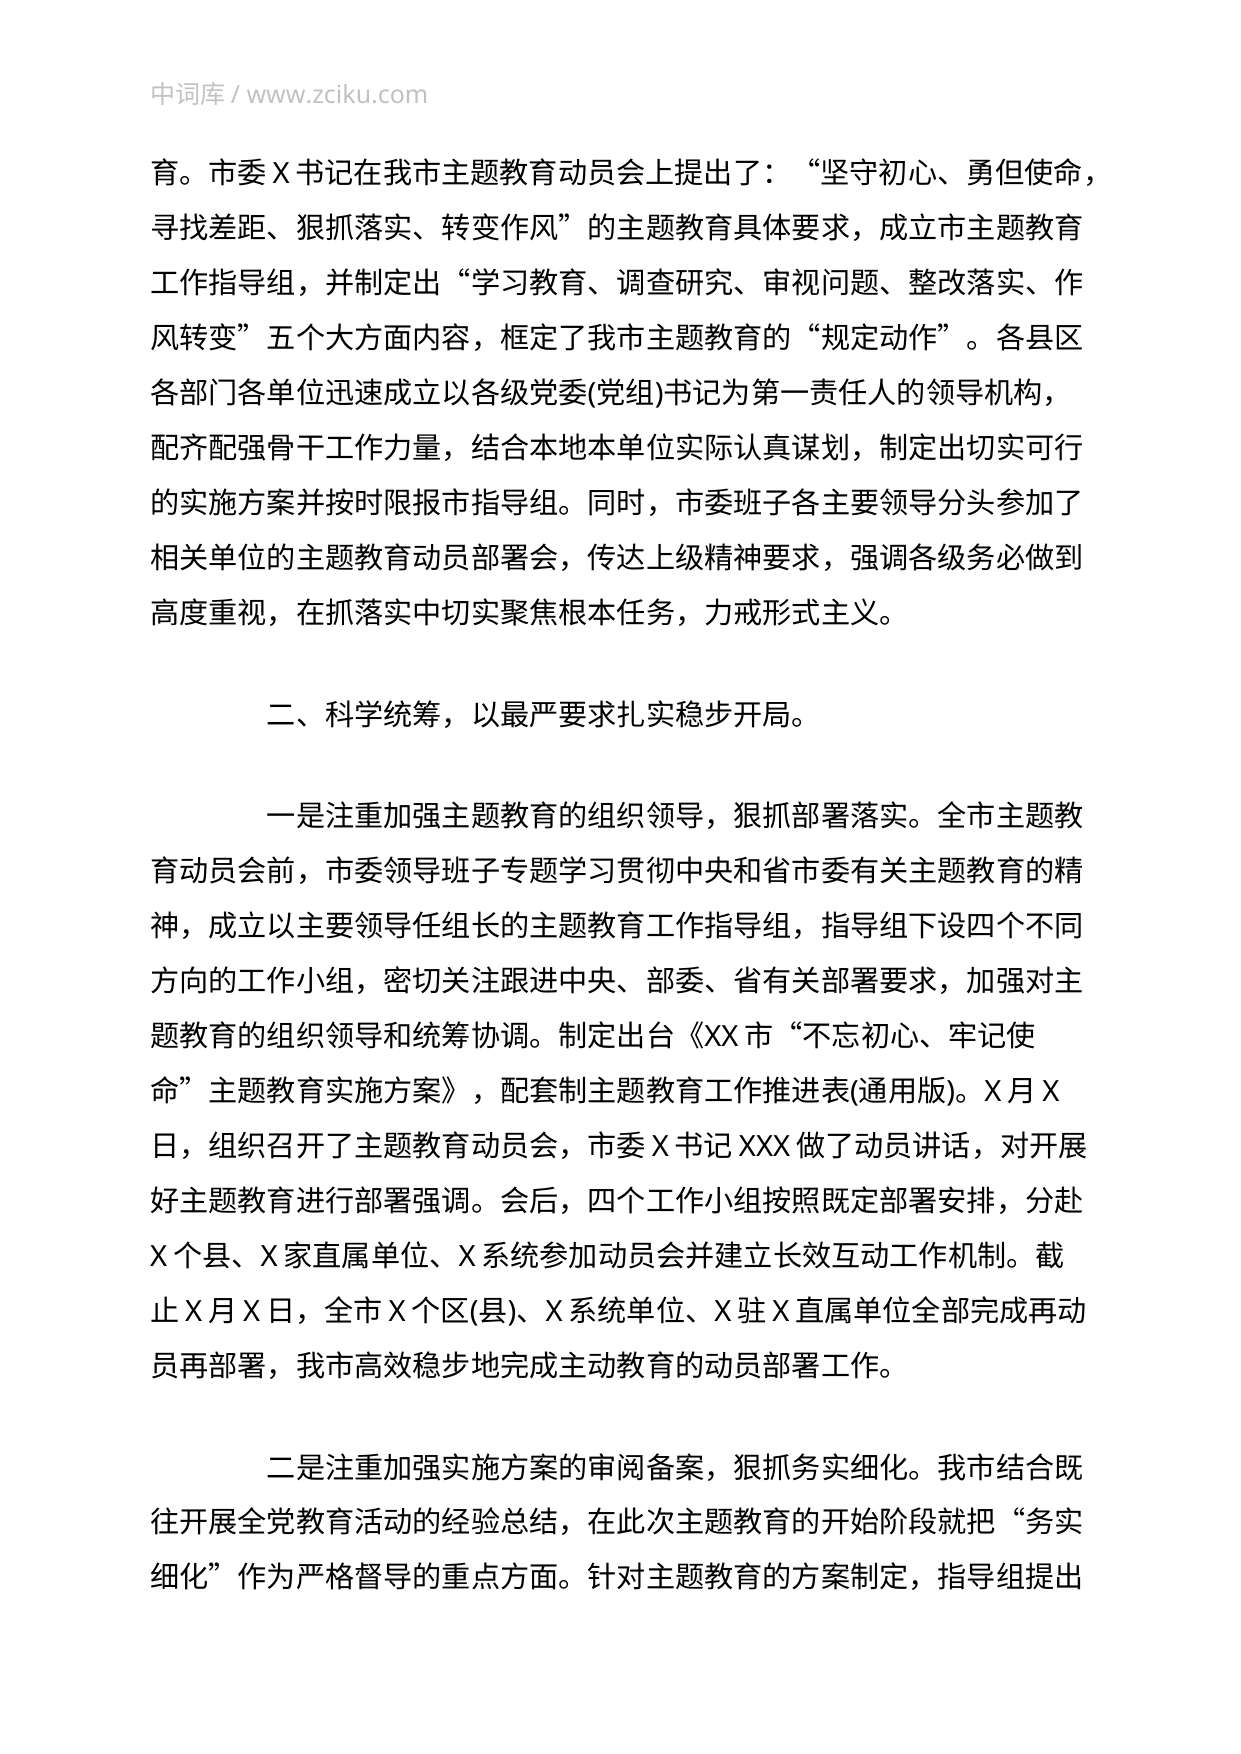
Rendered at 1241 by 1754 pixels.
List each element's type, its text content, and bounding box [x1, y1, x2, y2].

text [150, 1444, 1090, 1596]
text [150, 150, 1090, 632]
text 二、科学统筹，以最严要求扎实稳步开局。 [150, 691, 1090, 733]
text 一是注重加强主题教育的组织领导，狠抓部署落实。全市主题教育动员会前，市委领导班子专题学习贯彻中央和省市委有关主题教育的精神，成立以主要领导任组长的主题教育工作指导组，指导组下设四个不同方向的工作小组，密切关注跟进中央、部委、省有关部署要求，加强对主题教育的组织领导和统筹协调。制定出台《XX市“不忘初心、牢记使命”主题教育实施方案》，配套制主题教育工作推进表(通用版)。X月X日，组织召开了主题教育动员会，市委X书记XXX做了动员讲话，对开展好主题教育进行部署强调。会后，四个工作小组按照既定部署安排，分赴X个县、X家直属单位、X系统参加动员会并建立长效互动工作机制。截止X月X日，全市X个区(县)、X系统单位、X驻X直属单位全部完成再动员再部署，我市高效稳步地完成主动教育的动员部署工作。 [150, 793, 1090, 1385]
